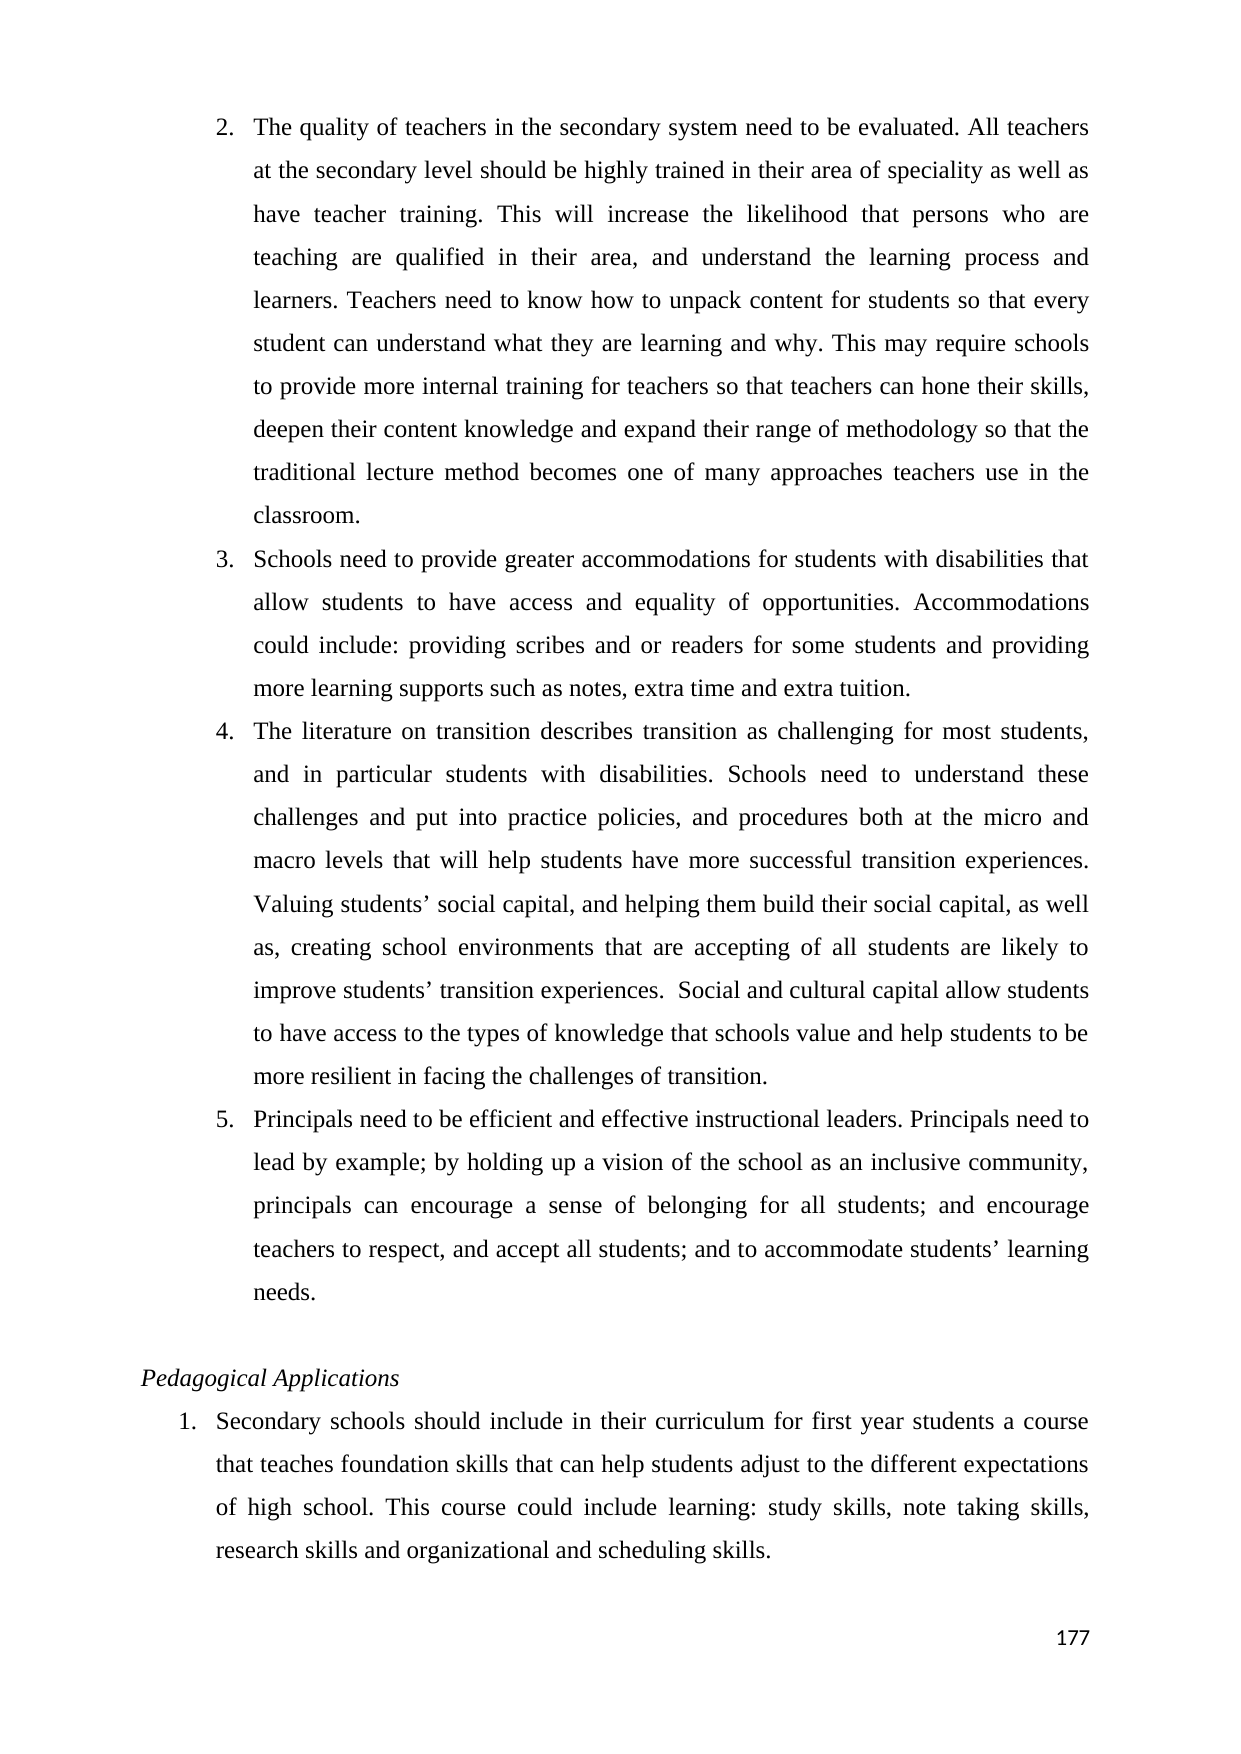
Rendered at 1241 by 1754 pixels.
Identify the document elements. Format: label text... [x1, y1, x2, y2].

list Schools need to provide greater accommodations for students with disabilities that allow students to have access and equality of opportunities. Accommodations could include: providing scribes and or readers for some students and providing more learning supports such as notes, extra time and extra tuition. [216, 544, 1090, 702]
list Principals need to be efficient and effective instructional leaders. Principals need to lead by example; by holding up a vision of the school as an inclusive community, principals can encourage a sense of belonging for all students; and encourage teachers to respect, and accept all students; and to accommodate students’ learning needs. [216, 1104, 1090, 1306]
list The quality of teachers in the secondary system need to be evaluated. All teachers at the secondary level should be highly trained in their area of speciality as well as have teacher training. This will increase the likelihood that persons who are teaching are qualified in their area, and understand the learning process and learners. Teachers need to know how to unpack content for students so that every student can understand what they are learning and why. This may require schools to provide more internal training for teachers so that teachers can hone their skills, deepen their content knowledge and expand their range of methodology so that the traditional lecture method becomes one of many approaches teachers use in the classroom. [216, 112, 1090, 529]
list Secondary schools should include in their curriculum for first year students a course that teaches foundation skills that can help students adjust to the different expectations of high school. This course could include learning: study skills, note taking skills, research skills and organizational and scheduling skills. [178, 1406, 1090, 1564]
list The literature on transition describes transition as challenging for most students, and in particular students with disabilities. Schools need to understand these challenges and put into practice policies, and procedures both at the micro and macro levels that will help students have more successful transition experiences. Valuing students’ social capital, and helping them build their social capital, as well as, creating school environments that are accepting of all students are likely to improve students’ transition experiences. Social and cultural capital allow students to have access to the types of knowledge that schools value and help students to be more resilient in facing the challenges of transition. [216, 716, 1090, 1090]
text Pedagogical Applications [141, 1363, 1090, 1392]
